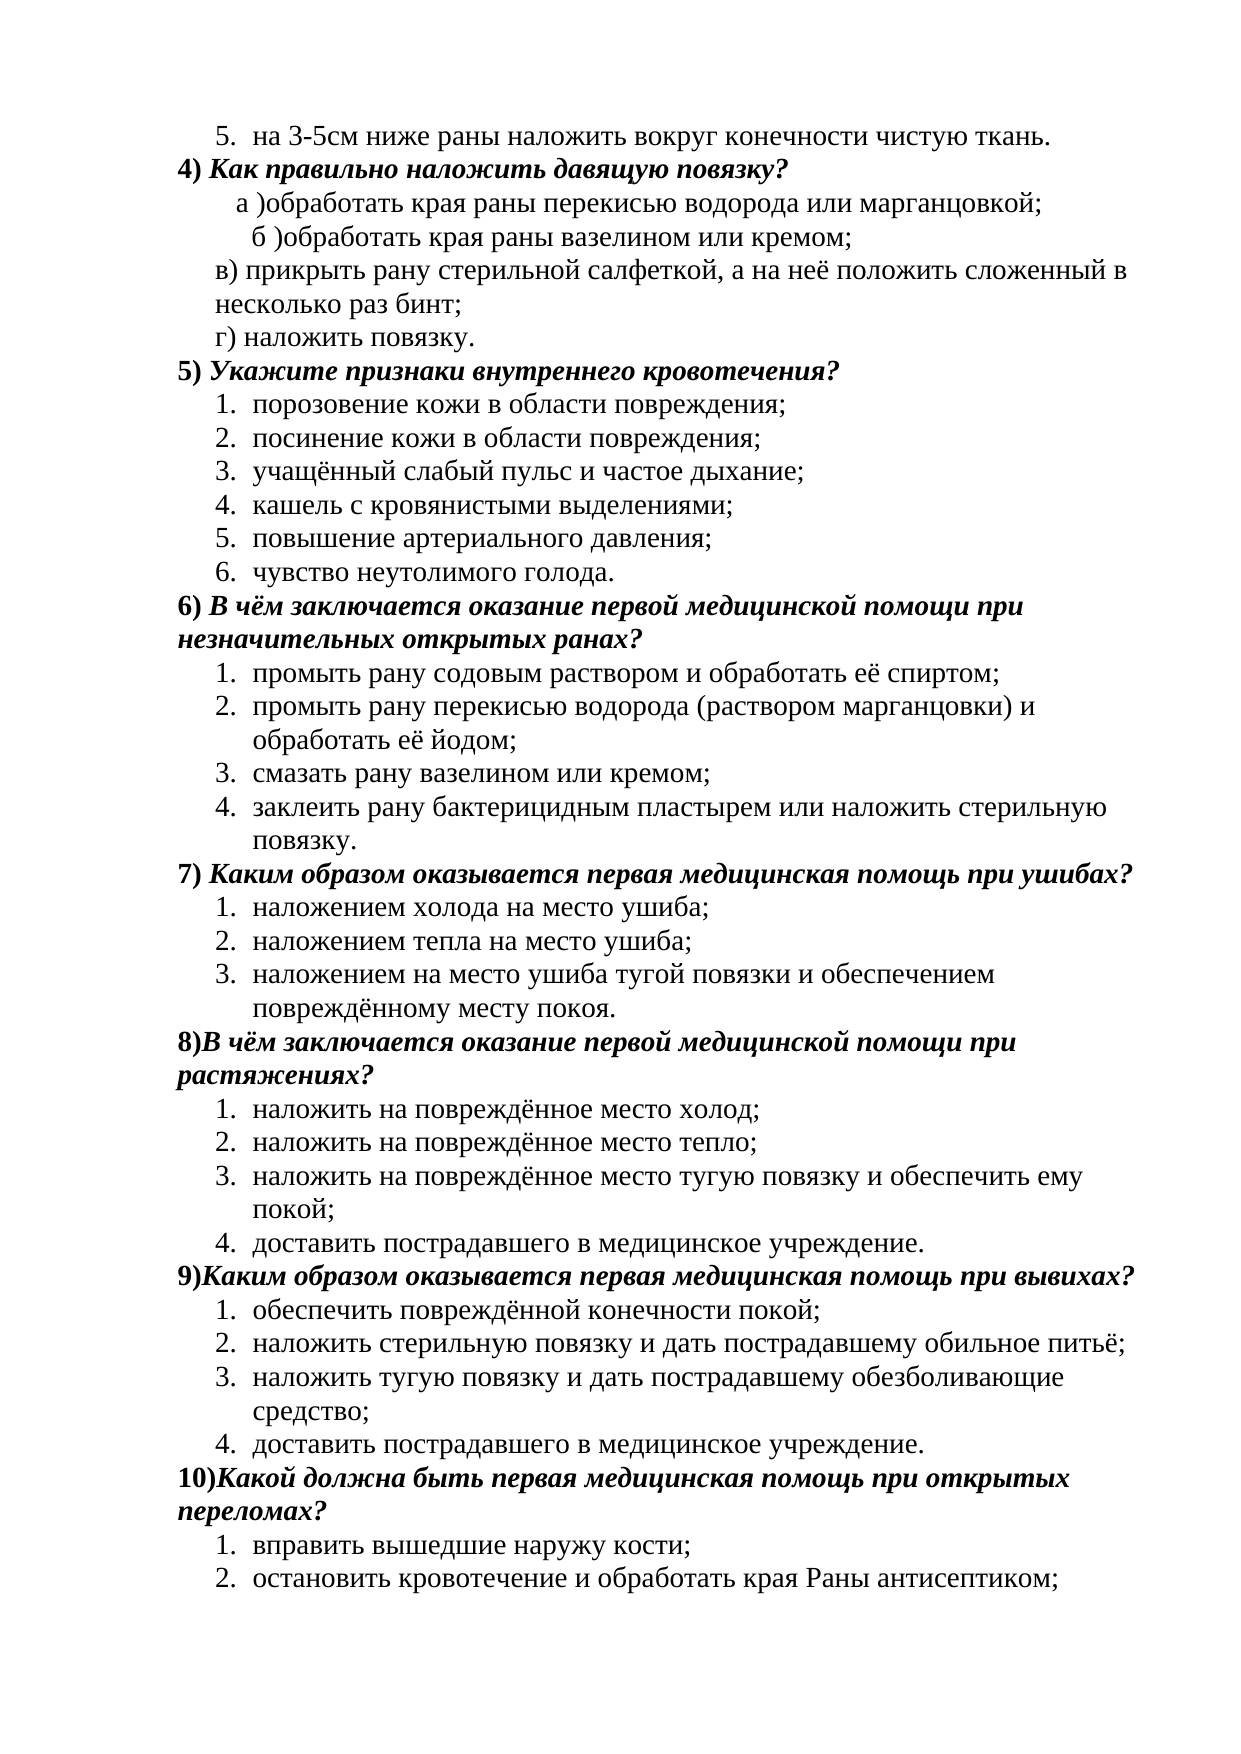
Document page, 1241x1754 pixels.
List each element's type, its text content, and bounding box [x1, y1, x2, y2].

list наложением тепла на место ушиба; [215, 923, 1152, 957]
list обеспечить повреждённой конечности покой; [215, 1292, 1152, 1326]
text г) наложить повязку. [215, 319, 1152, 353]
list доставить пострадавшего в медицинское учреждение. [215, 1225, 1152, 1258]
list учащённый слабый пульс и частое дыхание; [215, 453, 1152, 487]
text 4) Как правильно наложить давящую повязку? [177, 152, 1152, 185]
list чувство неутолимого голода. [215, 554, 1152, 588]
text 8)В чём заключается оказание первой медицинской помощи при растяжениях? [177, 1024, 1152, 1091]
text б )обработать края раны вазелином или кремом; [215, 219, 1152, 252]
list кашель с кровянистыми выделениями; [215, 487, 1152, 521]
list смазать рану вазелином или кремом; [215, 755, 1152, 789]
list повышение артериального давления; [215, 521, 1152, 554]
text 6) В чём заключается оказание первой медицинской помощи при незначительных открытых ранах? [177, 588, 1152, 655]
text 9)Каким образом оказывается первая медицинская помощь при вывихах? [177, 1258, 1152, 1292]
list наложить тугую повязку и дать пострадавшему обезболивающие средство; [215, 1359, 1152, 1426]
list наложить стерильную повязку и дать пострадавшему обильное питьё; [215, 1326, 1152, 1359]
list доставить пострадавшего в медицинское учреждение. [215, 1426, 1152, 1460]
text 5) Укажите признаки внутреннего кровотечения? [177, 353, 1152, 386]
list промыть рану перекисью водорода (раствором марганцовки) и обработать её йодом; [215, 688, 1152, 755]
list промыть рану содовым раствором и обработать её спиртом; [215, 655, 1152, 688]
text а )обработать края раны перекисью водорода или марганцовкой; [177, 185, 1152, 219]
list вправить вышедшие наружу кости; [215, 1527, 1152, 1560]
list наложением холода на место ушиба; [215, 889, 1152, 923]
list наложить на повреждённое место тепло; [215, 1124, 1152, 1158]
text 7) Каким образом оказывается первая медицинская помощь при ушибах? [177, 856, 1152, 889]
list наложением на место ушиба тугой повязки и обеспечением повреждённому месту покоя. [215, 957, 1152, 1024]
text 10)Какой должна быть первая медицинская помощь при открытых переломах? [177, 1460, 1152, 1527]
list заклеить рану бактерицидным пластырем или наложить стерильную повязку. [215, 789, 1152, 856]
list порозовение кожи в области повреждения; [215, 386, 1152, 420]
text в) прикрыть рану стерильной салфеткой, а на неё положить сложенный в несколько раз бинт; [215, 252, 1152, 319]
list посинение кожи в области повреждения; [215, 420, 1152, 453]
list на 3-5см ниже раны наложить вокруг конечности чистую ткань. [215, 118, 1152, 152]
list остановить кровотечение и обработать края Раны антисептиком; [215, 1560, 1152, 1594]
list наложить на повреждённое место тугую повязку и обеспечить ему покой; [215, 1158, 1152, 1225]
list наложить на повреждённое место холод; [215, 1091, 1152, 1124]
